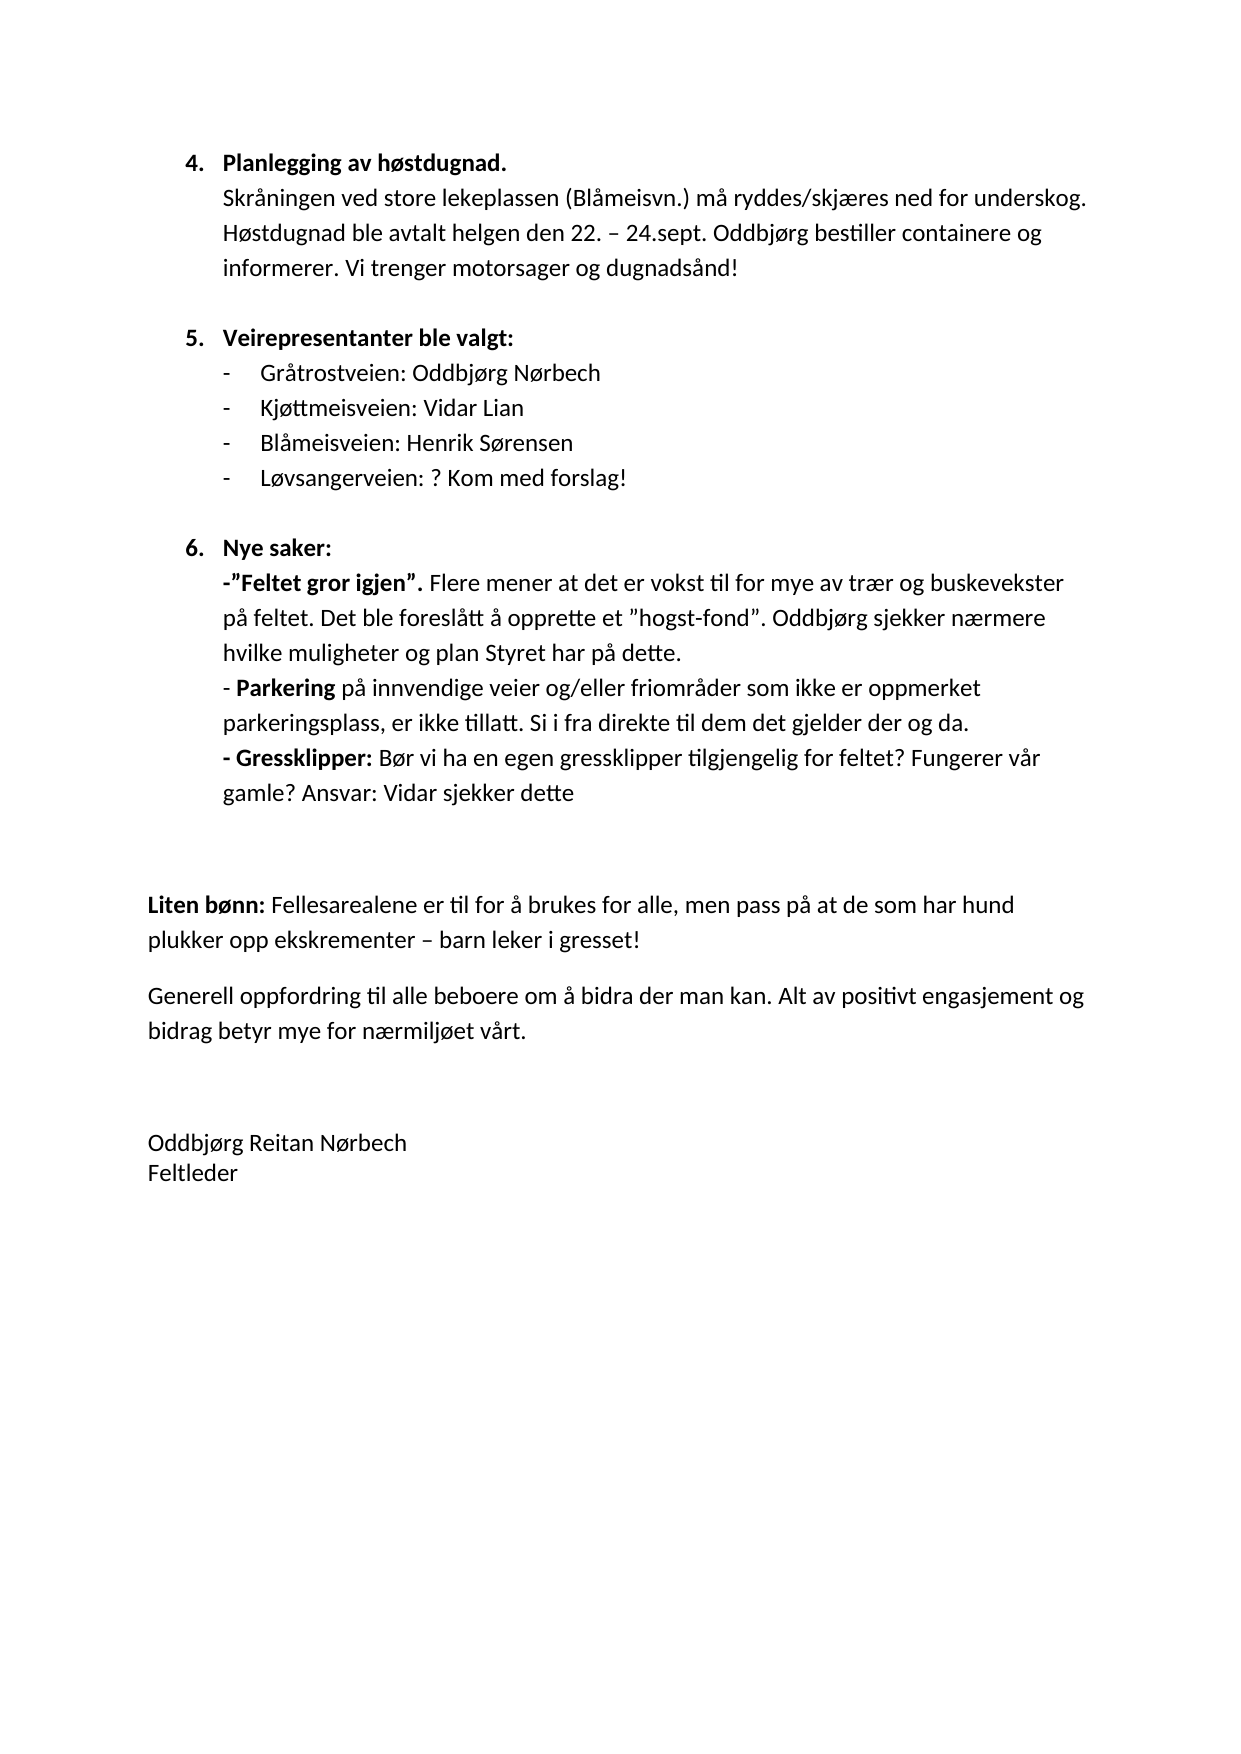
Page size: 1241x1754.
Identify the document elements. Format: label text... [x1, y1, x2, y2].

list Veirepresentanter ble valgt: [185, 323, 1093, 353]
text Oddbjørg Reitan Nørbech [148, 1127, 1093, 1157]
list - Parkering på innvendige veier og/eller friområder som ikke er oppmerket parkeringsplass, er ikke tillatt. Si i fra direkte til dem det gjelder der og da. [223, 673, 1093, 738]
list Gråtrostveien: Oddbjørg Nørbech [223, 358, 1093, 388]
list Løvsangerveien: ? Kom med forslag! [223, 463, 1093, 493]
list Nye saker: [185, 533, 1093, 563]
list - Gressklipper: Bør vi ha en egen gressklipper tilgjengelig for feltet? Fungerer vår gamle? Ansvar: Vidar sjekker dette [223, 743, 1093, 808]
list Planlegging av høstdugnad. [185, 148, 1093, 178]
list Kjøttmeisveien: Vidar Lian [223, 393, 1093, 423]
text Generell oppfordring til alle beboere om å bidra der man kan. Alt av positivt engasjement og bidrag betyr mye for nærmiljøet vårt. [148, 980, 1093, 1046]
list Blåmeisveien: Henrik Sørensen [223, 428, 1093, 458]
list -”Feltet gror igjen”. Flere mener at det er vokst til for mye av trær og buskevekster på feltet. Det ble foreslått å opprette et ”hogst-fond”. Oddbjørg sjekker nærmere hvilke muligheter og plan Styret har på dette. [223, 568, 1093, 668]
list Skråningen ved store lekeplassen (Blåmeisvn.) må ryddes/skjæres ned for underskog. Høstdugnad ble avtalt helgen den 22. – 24.sept. Oddbjørg bestiller containere og informerer. Vi trenger motorsager og dugnadsånd! [223, 183, 1093, 283]
text Feltleder [148, 1157, 1093, 1188]
text Liten bønn: Fellesarealene er til for å brukes for alle, men pass på at de som har hund plukker opp ekskrementer – barn leker i gresset! [148, 889, 1093, 955]
